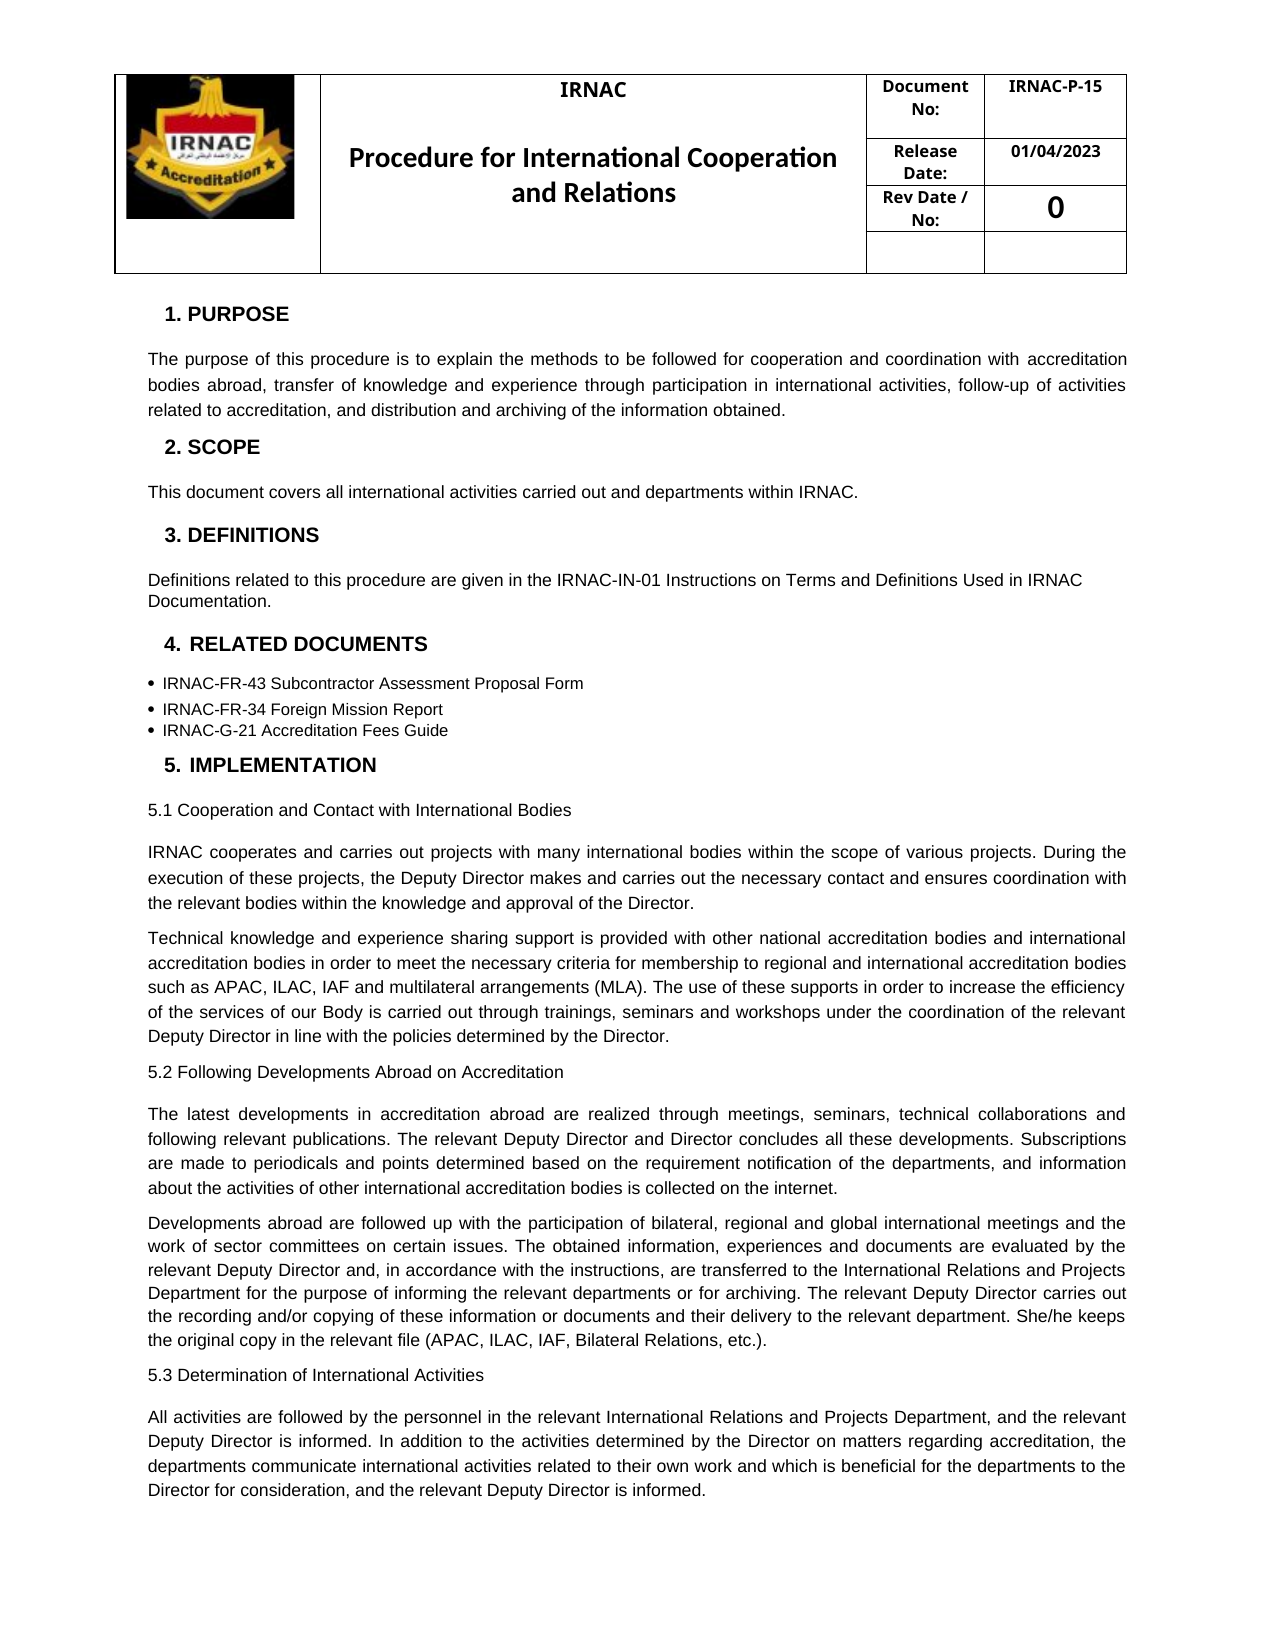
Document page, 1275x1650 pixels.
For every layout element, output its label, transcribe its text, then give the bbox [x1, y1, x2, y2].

text The latest developments in accreditation abroad are realized through meetings, seminars, technical collaborations and following relevant publications. The relevant Deputy Director and Director concludes all these developments. Subscriptions are made to periodicals and points determined based on the requirement notification of the departments, and information about the activities of other international accreditation bodies is collected on the internet. [148, 1104, 1127, 1198]
text 1. PURPOSE [164, 302, 1127, 326]
list IMPLEMENTATION [164, 753, 1127, 777]
list IRNAC-FR-43 Subcontractor Assessment Proposal Form [148, 674, 1127, 693]
list RELATED DOCUMENTS [164, 632, 1127, 656]
picture [126, 74, 295, 219]
text This document covers all international activities carried out and departments within IRNAC. [148, 481, 1127, 502]
text 5.1 Cooperation and Contact with International Bodies [148, 800, 1127, 820]
text Technical knowledge and experience sharing support is provided with other national accreditation bodies and international accreditation bodies in order to meet the necessary criteria for membership to regional and international accreditation bodies such as APAC, ILAC, IAF and multilateral arrangements (MLA). The use of these supports in order to increase the efficiency of the services of our Body is carried out through trainings, seminars and workshops under the coordination of the relevant Deputy Director in line with the policies determined by the Director. [148, 928, 1127, 1046]
text 2. SCOPE [164, 434, 1127, 458]
text 3. DEFINITIONS [164, 523, 1127, 547]
list IRNAC-G-21 Accreditation Fees Guide [148, 721, 1127, 741]
text IRNAC cooperates and carries out projects with many international bodies within the scope of various projects. During the execution of these projects, the Deputy Director makes and carries out the necessary contact and ensures coordination with the relevant bodies within the knowledge and approval of the Director. [148, 842, 1127, 913]
text All activities are followed by the personnel in the relevant International Relations and Projects Department, and the relevant Deputy Director is informed. In addition to the activities determined by the Director on matters regarding accreditation, the departments communicate international activities related to their own work and which is beneficial for the departments to the Director for consideration, and the relevant Deputy Director is informed. [148, 1407, 1127, 1501]
text Definitions related to this procedure are given in the IRNAC-IN-01 Instructions on Terms and Definitions Used in IRNAC Documentation. [148, 570, 1127, 611]
text 5.3 Determination of International Activities [148, 1364, 1127, 1385]
text Developments abroad are followed up with the participation of bilateral, regional and global international meetings and the work of sector committees on certain issues. The obtained information, experiences and documents are evaluated by the relevant Deputy Director and, in accordance with the instructions, are transferred to the International Relations and Projects Department for the purpose of informing the relevant departments or for archiving. The relevant Deputy Director carries out the recording and/or copying of these information or documents and their delivery to the relevant department. She/he keeps the original copy in the relevant file (APAC, ILAC, IAF, Bilateral Relations, etc.). [148, 1212, 1127, 1350]
list IRNAC-FR-34 Foreign Mission Report [148, 699, 1127, 719]
text The purpose of this procedure is to explain the methods to be followed for cooperation and coordination with accreditation bodies abroad, transfer of knowledge and experience through participation in international activities, follow-up of activities related to accreditation, and distribution and archiving of the information obtained. [148, 349, 1127, 420]
text 5.2 Following Developments Abroad on Accreditation [148, 1062, 1127, 1082]
